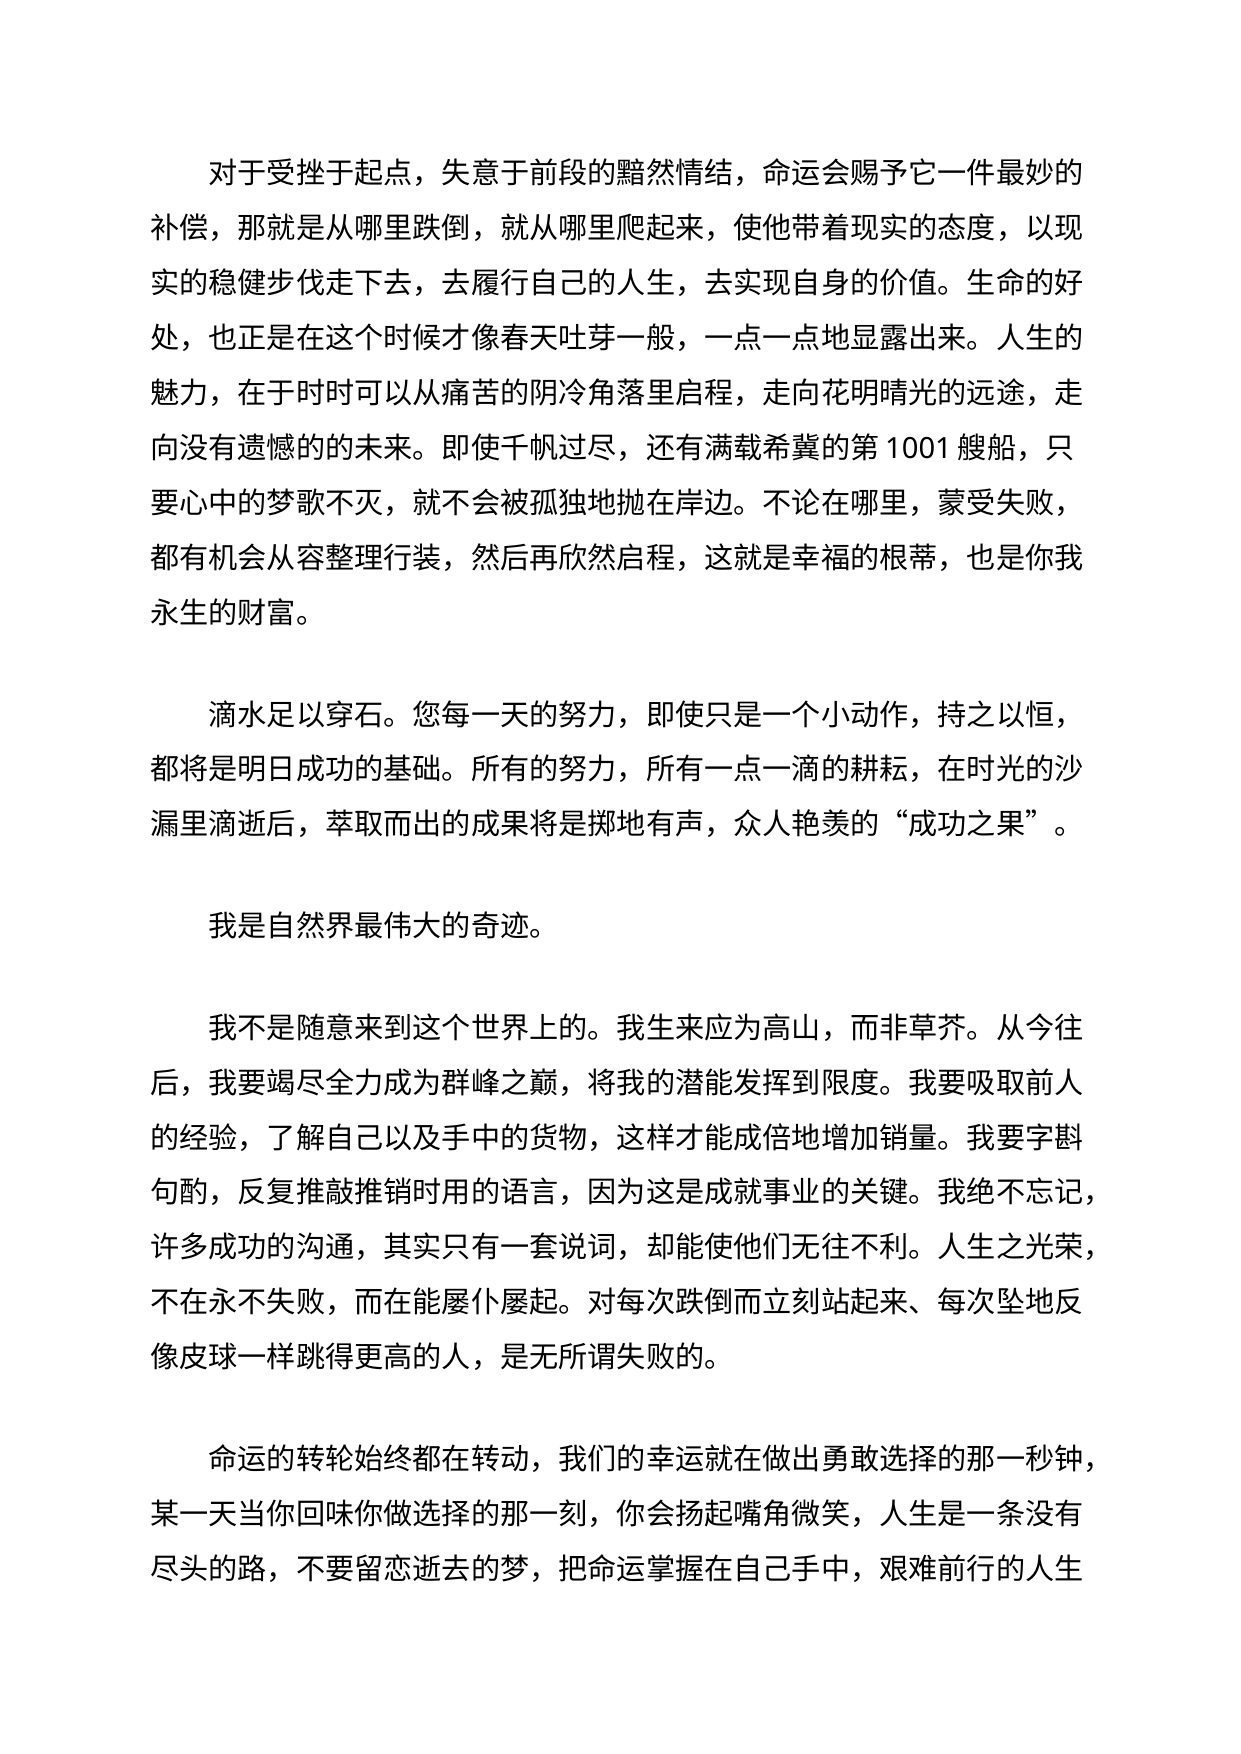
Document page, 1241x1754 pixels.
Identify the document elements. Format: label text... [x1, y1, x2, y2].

text 滴水足以穿石。您每一天的努力，即使只是一个小动作，持之以恒，都将是明日成功的基础。所有的努力，所有一点一滴的耕耘，在时光的沙漏里滴逝后，萃取而出的成果将是掷地有声，众人艳羡的“成功之果”。 [150, 691, 1090, 843]
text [150, 1436, 1090, 1588]
text 我是自然界最伟大的奇迹。 [150, 903, 1090, 945]
text 对于受挫于起点，失意于前段的黯然情结，命运会赐予它一件最妙的补偿，那就是从哪里跌倒，就从哪里爬起来，使他带着现实的态度，以现实的稳健步伐走下去，去履行自己的人生，去实现自身的价值。生命的好处，也正是在这个时候才像春天吐芽一般，一点一点地显露出来。人生的魅力，在于时时可以从痛苦的阴冷角落里启程，走向花明晴光的远途，走向没有遗憾的的未来。即使千帆过尽，还有满载希冀的第1001艘船，只要心中的梦歌不灭，就不会被孤独地抛在岸边。不论在哪里，蒙受失败，都有机会从容整理行装，然后再欣然启程，这就是幸福的根蒂，也是你我永生的财富。 [150, 150, 1090, 632]
text 我不是随意来到这个世界上的。我生来应为高山，而非草芥。从今往后，我要竭尽全力成为群峰之巅，将我的潜能发挥到限度。我要吸取前人的经验，了解自己以及手中的货物，这样才能成倍地增加销量。我要字斟句酌，反复推敲推销时用的语言，因为这是成就事业的关键。我绝不忘记，许多成功的沟通，其实只有一套说词，却能使他们无往不利。人生之光荣，不在永不失败，而在能屡仆屡起。对每次跌倒而立刻站起来、每次坠地反像皮球一样跳得更高的人，是无所谓失败的。 [150, 1004, 1090, 1376]
